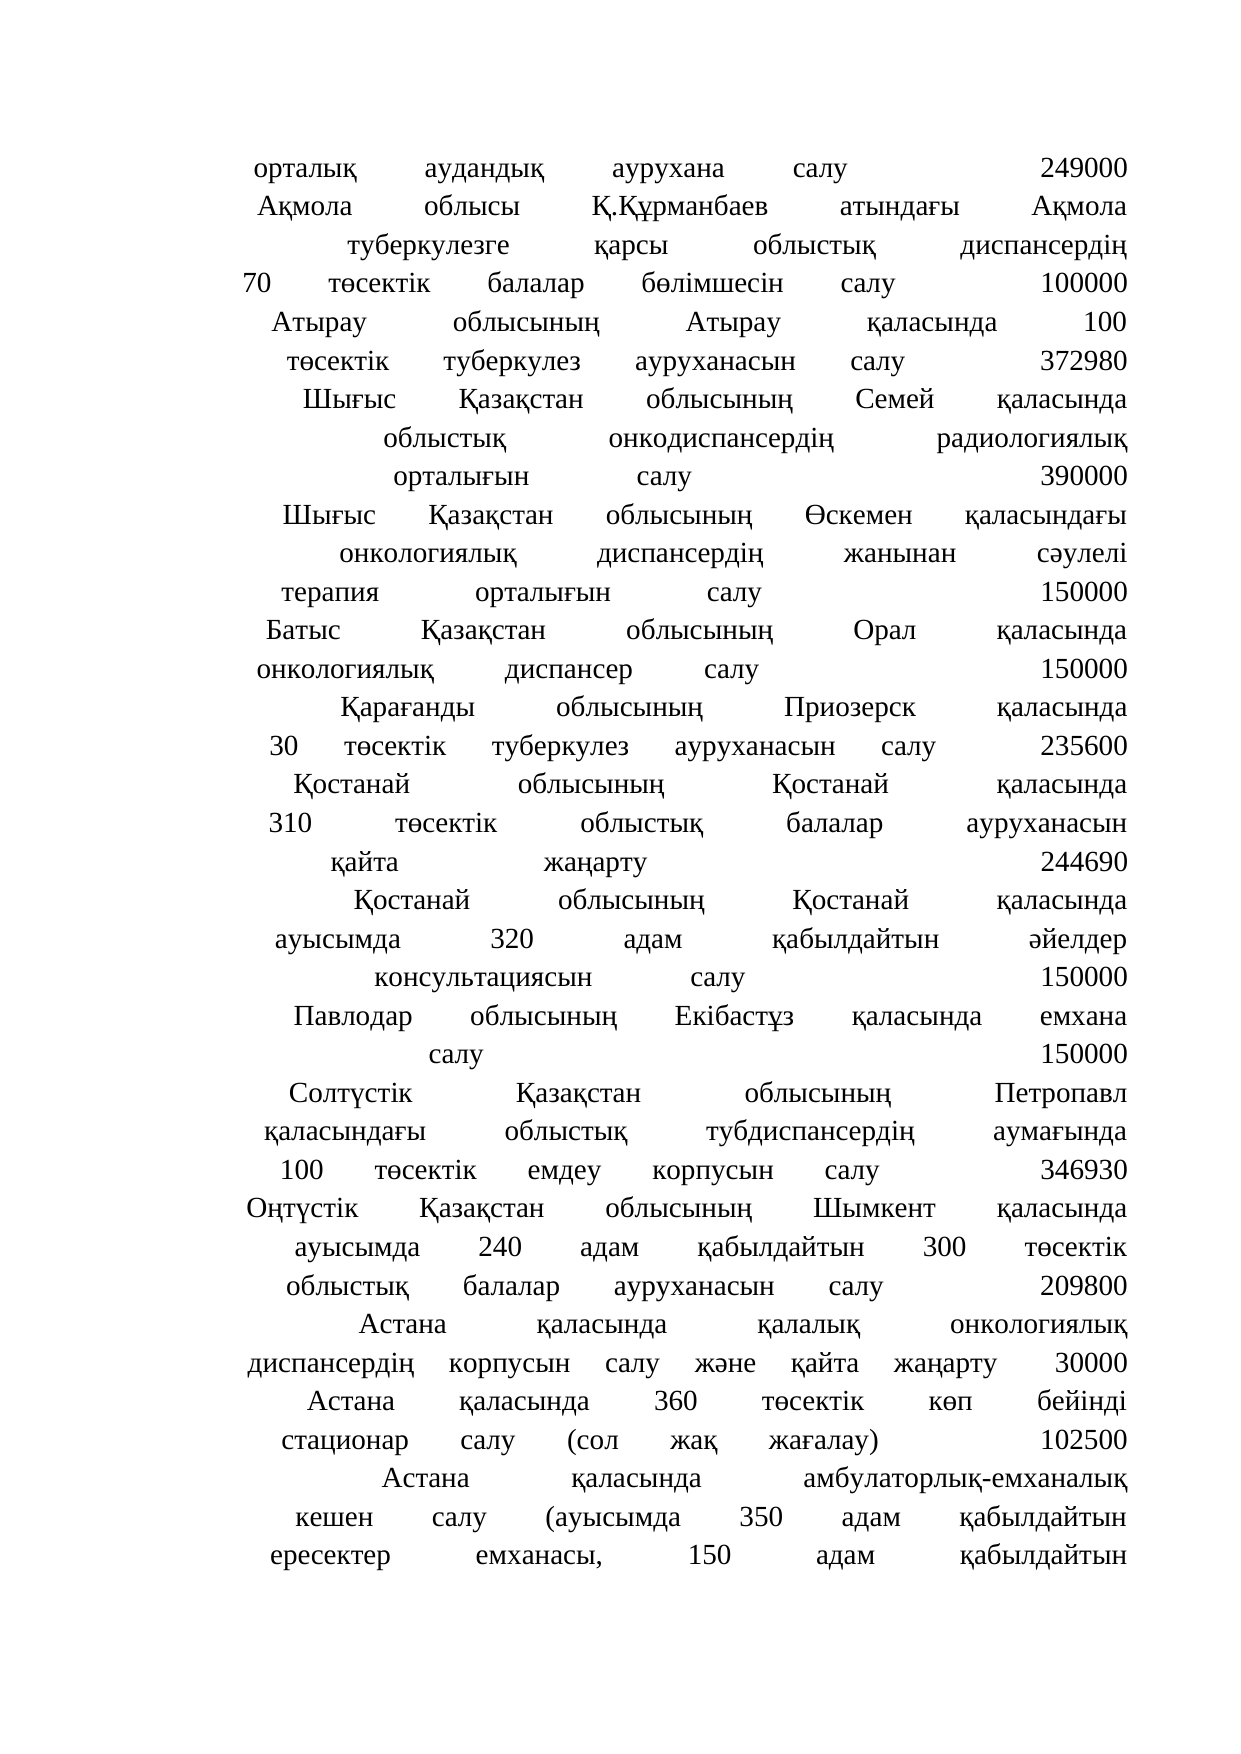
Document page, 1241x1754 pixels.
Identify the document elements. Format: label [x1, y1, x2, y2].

text [112, 150, 1128, 1571]
